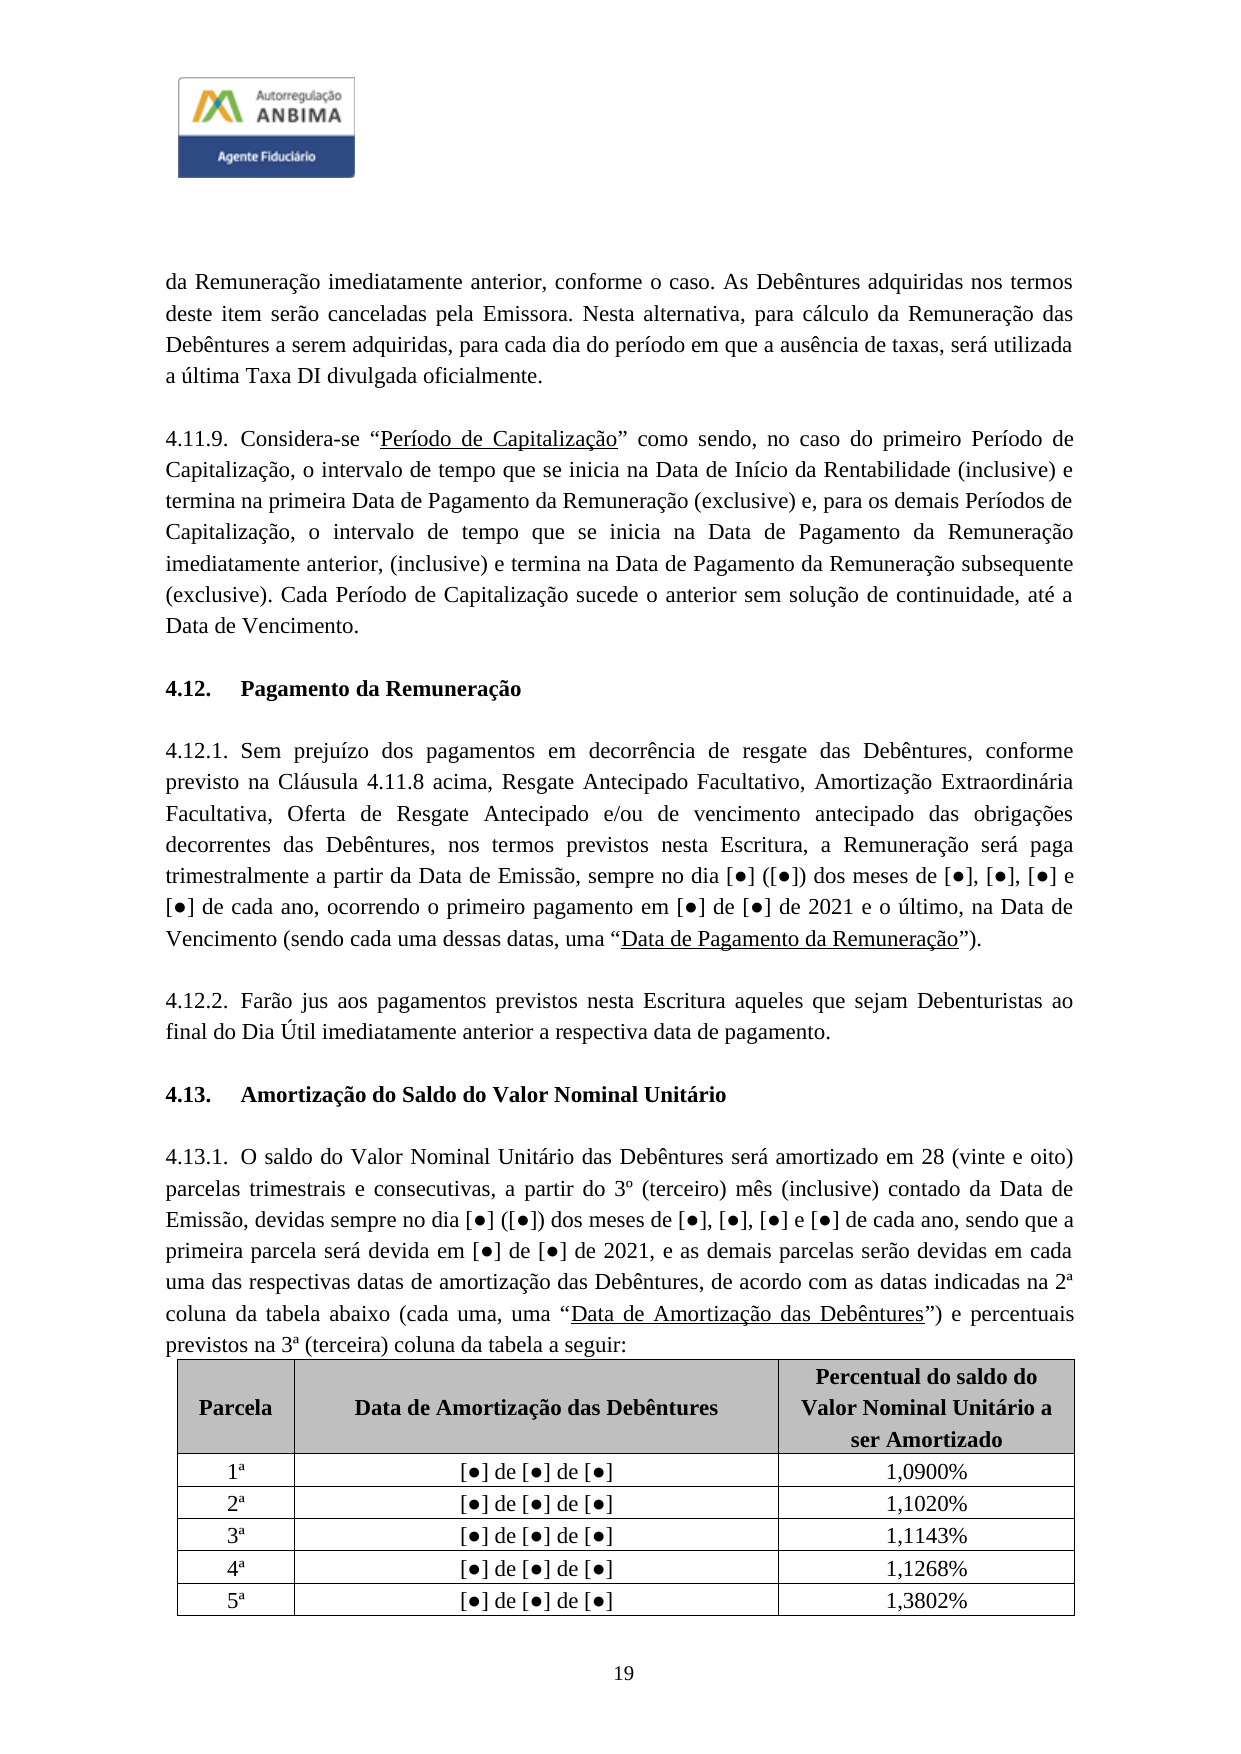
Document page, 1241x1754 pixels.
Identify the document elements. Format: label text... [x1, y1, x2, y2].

table_cell 1,1268% [779, 1551, 1074, 1582]
table_cell 4ª [178, 1551, 294, 1582]
table_cell [●] de [●] de [●] [295, 1487, 778, 1518]
list 4.12.2. Farão jus aos pagamentos previstos nesta Escritura aqueles que sejam Debenturistas ao final do Dia Útil imediatamente anterior a respectiva data de pagamento. [165, 983, 1075, 1046]
list 4.13.1. O saldo do Valor Nominal Unitário das Debêntures será amortizado em 28 (vinte e oito) parcelas trimestrais e consecutivas, a partir do 3º (terceiro) mês (inclusive) contado da Data de Emissão, devidas sempre no dia [●] ([●]) dos meses de [●], [●], [●] e [●] de cada ano, sendo que a primeira parcela será devida em [●] de [●] de 2021, e as demais parcelas serão devidas em cada uma das respectivas datas de amortização das Debêntures, de acordo com as datas indicadas na 2ª coluna da tabela abaixo (cada uma, uma “Data de Amortização das Debêntures”) e percentuais previstos na 3ª (terceira) coluna da tabela a seguir: [165, 1140, 1075, 1358]
table_cell 5ª [178, 1584, 294, 1615]
table_header Parcela [178, 1360, 294, 1453]
table_cell [●] de [●] de [●] [295, 1519, 778, 1550]
table_cell 1,1143% [779, 1519, 1074, 1550]
table_header Percentual do saldo do Valor Nominal Unitário a ser Amortizado [779, 1360, 1074, 1453]
table_cell 1,0900% [779, 1454, 1074, 1486]
table_cell [●] de [●] de [●] [295, 1551, 778, 1582]
list 4.11.9. Considera-se “Período de Capitalização” como sendo, no caso do primeiro Período de Capitalização, o intervalo de tempo que se inicia na Data de Início da Rentabilidade (inclusive) e termina na primeira Data de Pagamento da Remuneração (exclusive) e, para os demais Períodos de Capitalização, o intervalo de tempo que se inicia na Data de Pagamento da Remuneração imediatamente anterior, (inclusive) e termina na Data de Pagamento da Remuneração subsequente (exclusive). Cada Período de Capitalização sucede o anterior sem solução de continuidade, até a Data de Vencimento. [165, 421, 1075, 640]
table_cell 2ª [178, 1487, 294, 1518]
list 4.12. Pagamento da Remuneração [165, 671, 1075, 702]
table_header Data de Amortização das Debêntures [295, 1360, 778, 1453]
table_cell 1ª [178, 1454, 294, 1486]
table_cell 1,3802% [779, 1584, 1074, 1615]
table_cell 3ª [178, 1519, 294, 1550]
table_cell [●] de [●] de [●] [295, 1454, 778, 1486]
table_cell [●] de [●] de [●] [295, 1584, 778, 1615]
list 4.13. Amortização do Saldo do Valor Nominal Unitário [165, 1077, 1075, 1108]
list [165, 265, 1075, 390]
list 4.12.1. Sem prejuízo dos pagamentos em decorrência de resgate das Debêntures, conforme previsto na Cláusula 4.11.8 acima, Resgate Antecipado Facultativo, Amortização Extraordinária Facultativa, Oferta de Resgate Antecipado e/ou de vencimento antecipado das obrigações decorrentes das Debêntures, nos termos previstos nesta Escritura, a Remuneração será paga trimestralmente a partir da Data de Emissão, sempre no dia [●] ([●]) dos meses de [●], [●], [●] e [●] de cada ano, ocorrendo o primeiro pagamento em [●] de [●] de 2021 e o último, na Data de Vencimento (sendo cada uma dessas datas, uma “Data de Pagamento da Remuneração”). [165, 733, 1075, 952]
table_cell 1,1020% [779, 1487, 1074, 1518]
